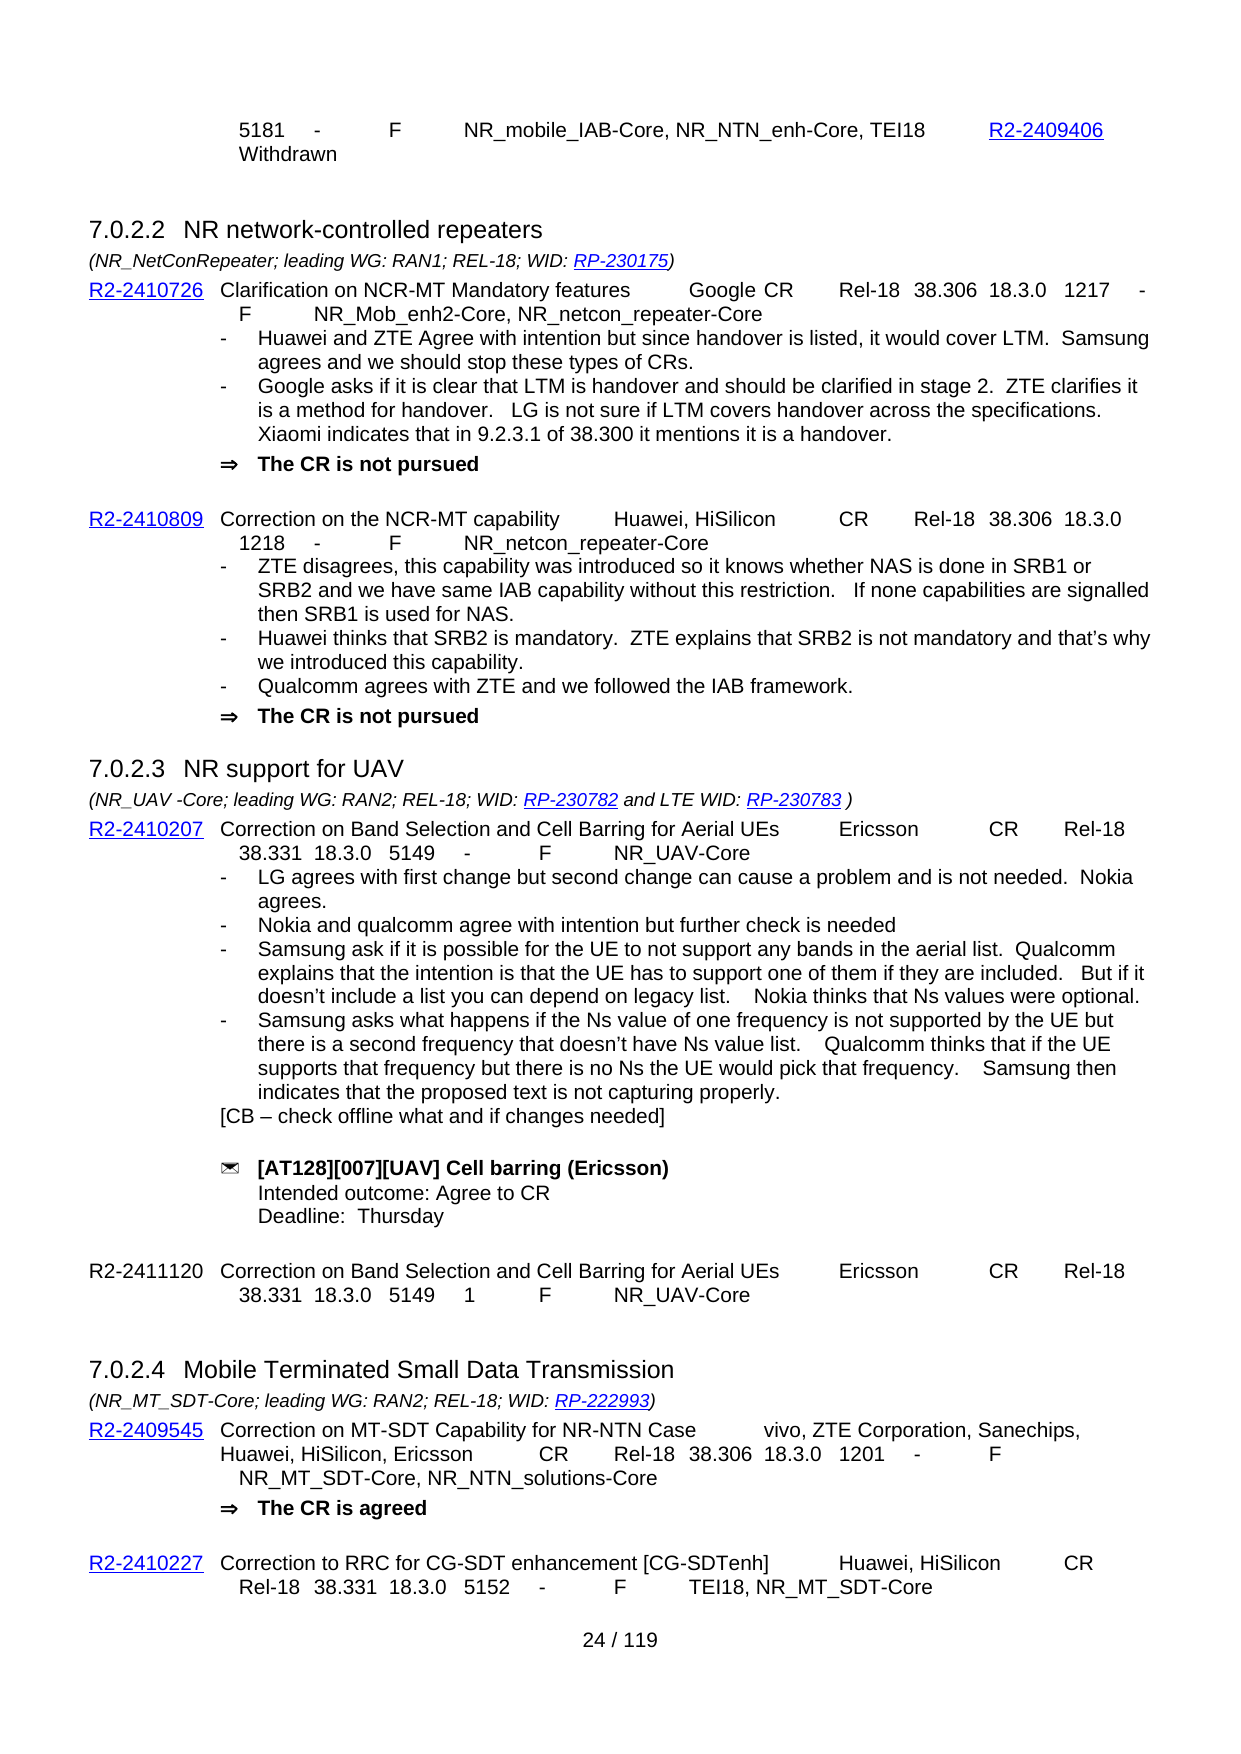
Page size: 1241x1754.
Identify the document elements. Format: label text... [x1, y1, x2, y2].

title R2-2410809 Correction on the NCR-MT capability Huawei, HiSilicon CR Rel-18 38.306 18.3.0 1218 - F NR_netcon_repeater-Core [89, 506, 1152, 554]
subtitle 7.0.2.3 NR support for UAV [89, 754, 1152, 783]
text (NR_NetConRepeater; leading WG: RAN1; REL-18; WID: RP-230175) [89, 250, 1152, 272]
subtitle 7.0.2.2 NR network-controlled repeaters [89, 215, 1152, 244]
text - Huawei and ZTE Agree with intention but since handover is listed, it would cover LTM. Samsung agrees and we should stop these types of CRs. [220, 326, 1152, 374]
text (NR_MT_SDT-Core; leading WG: RAN2; REL-18; WID: RP-222993) [89, 1390, 1152, 1412]
text - Huawei thinks that SRB2 is mandatory. ZTE explains that SRB2 is not mandatory and that’s why we introduced this capability. [220, 626, 1152, 674]
text The CR is not pursued [220, 452, 1152, 476]
title R2-2410207 Correction on Band Selection and Cell Barring for Aerial UEs Ericsson CR Rel-18 38.331 18.3.0 5149 - F NR_UAV-Core [89, 817, 1152, 864]
title R2-2410227 Correction to RRC for CG-SDT enhancement [CG-SDTenh] Huawei, HiSilicon CR Rel-18 38.331 18.3.0 5152 - F TEI18, NR_MT_SDT-Core [89, 1551, 1152, 1599]
title R2-2410726 Clarification on NCR-MT Mandatory features Google CR Rel-18 38.306 18.3.0 1217 - F NR_Mob_enh2-Core, NR_netcon_repeater-Core [89, 278, 1152, 326]
text - Qualcomm agrees with ZTE and we followed the IAB framework. [220, 674, 1152, 698]
title R2-2411120 Correction on Band Selection and Cell Barring for Aerial UEs Ericsson CR Rel-18 38.331 18.3.0 5149 1 F NR_UAV-Core [89, 1258, 1152, 1306]
text (NR_UAV -Core; leading WG: RAN2; REL-18; WID: RP-230782 and LTE WID: RP-230783 ) [89, 789, 1152, 810]
subtitle 7.0.2.4 Mobile Terminated Small Data Transmission [89, 1355, 1152, 1384]
text Intended outcome: Agree to CR [220, 1180, 1152, 1204]
text Deadline: Thursday [220, 1204, 1152, 1228]
text - LG agrees with first change but second change can cause a problem and is not needed. Nokia agrees. [220, 864, 1152, 912]
text - Google asks if it is clear that LTM is handover and should be clarified in stage 2. ZTE clarifies it is a method for handover. LG is not sure if LTM covers handover across the specifications. Xiaomi indicates that in 9.2.3.1 of 38.300 it mentions it is a handover. [220, 374, 1152, 446]
text - ZTE disagrees, this capability was introduced so it knows whether NAS is done in SRB1 or SRB2 and we have same IAB capability without this restriction. If none capabilities are signalled then SRB1 is used for NAS. [220, 554, 1152, 626]
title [89, 118, 1152, 166]
text [AT128][007][UAV] Cell barring (Ericsson) [220, 1156, 1152, 1180]
text - Samsung ask if it is possible for the UE to not support any bands in the aerial list. Qualcomm explains that the intention is that the UE has to support one of them if they are included. But if it doesn’t include a list you can depend on legacy list. Nokia thinks that Ns values were optional. [220, 936, 1152, 1008]
text The CR is agreed [220, 1496, 1152, 1521]
text [CB – check offline what and if changes needed] [220, 1104, 1152, 1128]
title R2-2409545 Correction on MT-SDT Capability for NR-NTN Case vivo, ZTE Corporation, Sanechips, Huawei, HiSilicon, Ericsson CR Rel-18 38.306 18.3.0 1201 - F NR_MT_SDT-Core, NR_NTN_solutions-Core [89, 1418, 1152, 1490]
text - Samsung asks what happens if the Ns value of one frequency is not supported by the UE but there is a second frequency that doesn’t have Ns value list. Qualcomm thinks that if the UE supports that frequency but there is no Ns the UE would pick that frequency. Samsung then indicates that the proposed text is not capturing properly. [220, 1008, 1152, 1104]
text - Nokia and qualcomm agree with intention but further check is needed [220, 912, 1152, 936]
text The CR is not pursued [220, 704, 1152, 729]
